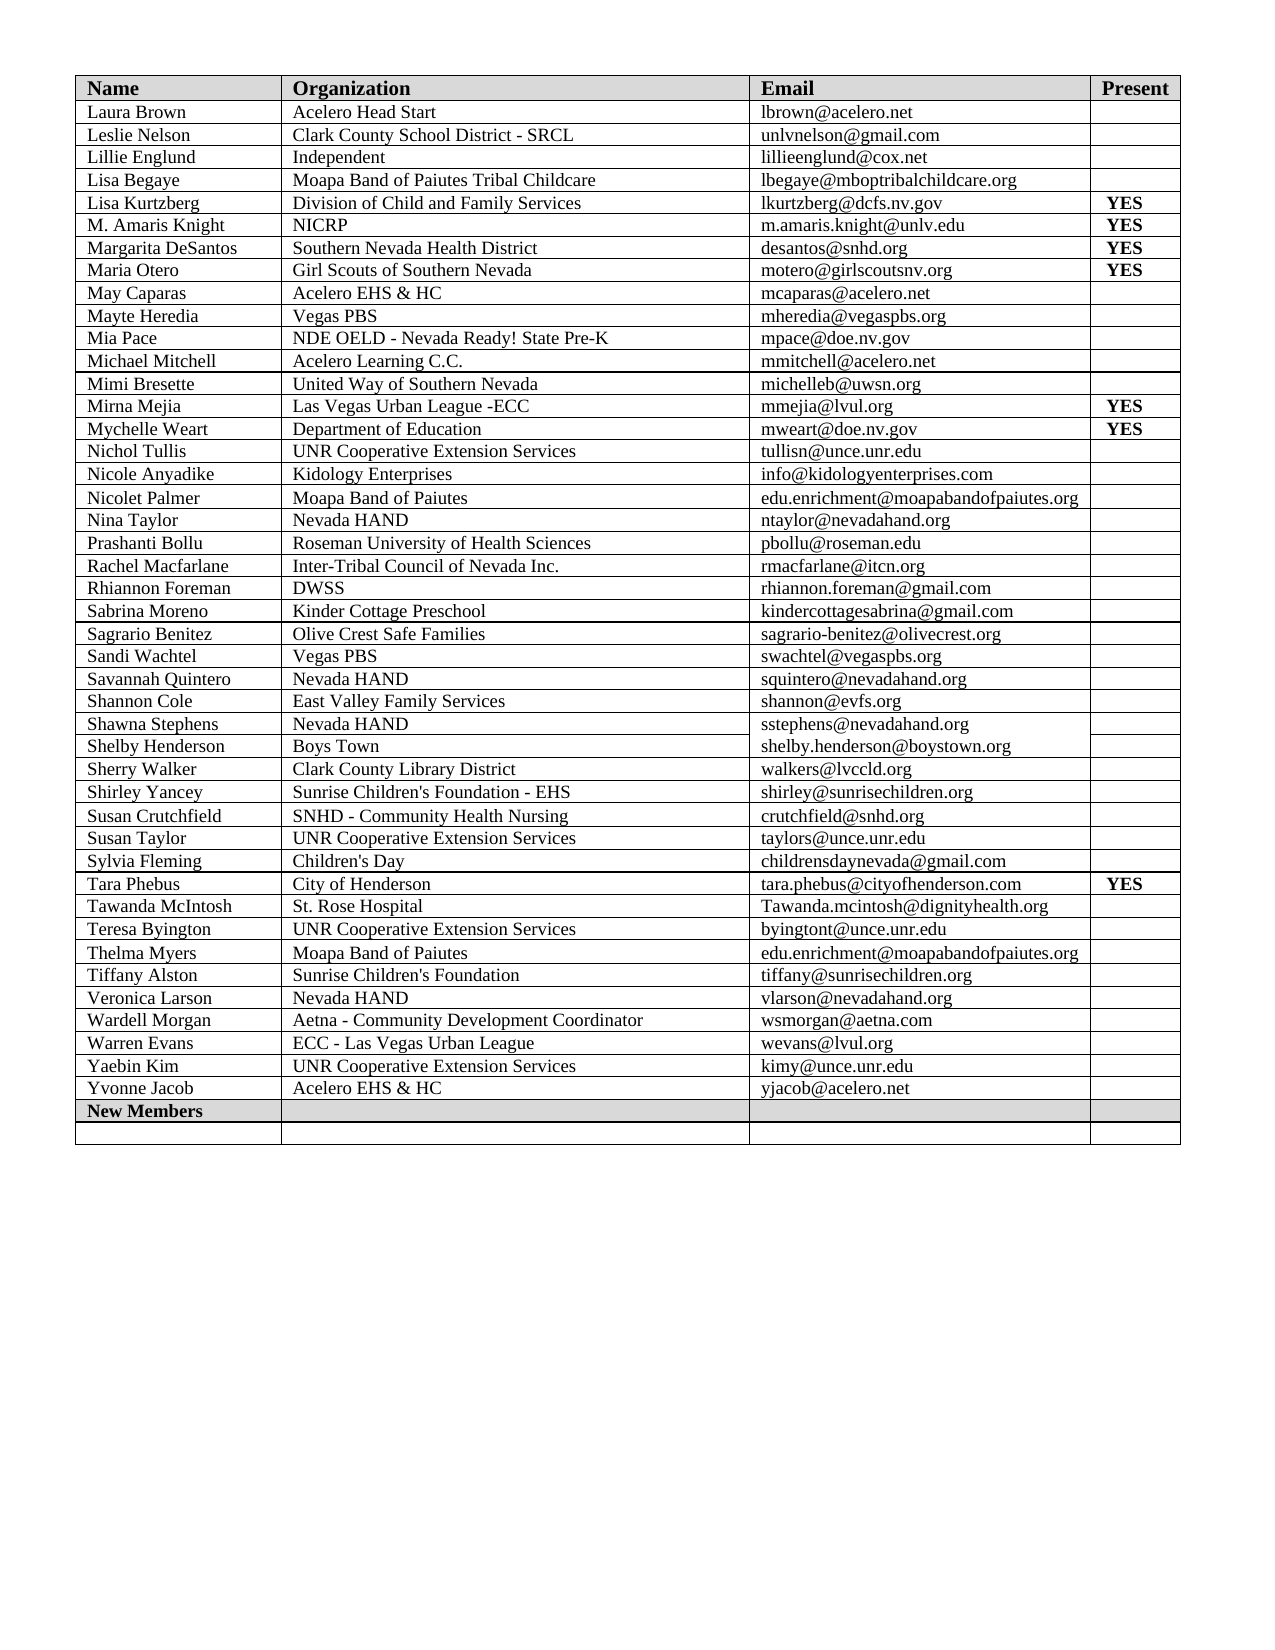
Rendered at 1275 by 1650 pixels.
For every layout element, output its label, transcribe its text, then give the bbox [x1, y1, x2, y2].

table_cell Organization [282, 76, 749, 100]
table_cell Division of Child and Family Services [282, 192, 749, 213]
table_cell [1091, 373, 1180, 394]
table_cell [1091, 555, 1180, 576]
table_cell Nevada HAND [282, 713, 749, 734]
table_cell Mayte Heredia [76, 305, 281, 326]
table_cell [1091, 600, 1180, 621]
table_cell mpace@doe.nv.gov [750, 327, 1090, 349]
table_cell Present [1091, 76, 1180, 100]
table_cell Independent [282, 146, 749, 168]
table_cell mcaparas@acelero.net [750, 282, 1090, 303]
table_cell Nicole Anyadike [76, 463, 281, 484]
table_cell lbegaye@mboptribalchildcare.org [750, 169, 1090, 191]
table_cell Kidology Enterprises [282, 463, 749, 484]
table_cell [1091, 124, 1180, 145]
table_cell East Valley Family Services [282, 690, 749, 712]
table_cell shelby.henderson@boystown.org [750, 734, 1090, 757]
table_cell [1091, 827, 1180, 849]
table_cell Kinder Cottage Preschool [282, 600, 749, 621]
table_cell YES [1091, 214, 1180, 236]
table_cell Vegas PBS [282, 645, 749, 667]
table_cell michelleb@uwsn.org [750, 373, 1090, 394]
table_cell lkurtzberg@dcfs.nv.gov [750, 192, 1090, 213]
table_cell Mimi Bresette [76, 373, 281, 394]
table_cell Moapa Band of Paiutes Tribal Childcare [282, 169, 749, 191]
table_cell [1091, 146, 1180, 168]
table_cell edu.enrichment@moapabandofpaiutes.org [750, 940, 1090, 963]
table_cell May Caparas [76, 282, 281, 303]
table_cell m.amaris.knight@unlv.edu [750, 214, 1090, 236]
table_cell ECC - Las Vegas Urban League [282, 1032, 749, 1053]
table_cell Tara Phebus [76, 873, 281, 894]
table_cell Savannah Quintero [76, 668, 281, 689]
table_cell mweart@doe.nv.gov [750, 418, 1090, 439]
table_cell Name [76, 76, 281, 100]
table_cell pbollu@roseman.edu [750, 532, 1090, 553]
table_cell [1091, 101, 1180, 123]
table_cell Maria Otero [76, 259, 281, 281]
table_cell Sagrario Benitez [76, 623, 281, 644]
table_cell Acelero Learning C.C. [282, 350, 749, 371]
table_cell Sherry Walker [76, 758, 281, 779]
table_cell kindercottagesabrina@gmail.com [750, 600, 1090, 621]
table_cell Nevada HAND [282, 987, 749, 1008]
table_cell Las Vegas Urban League -ECC [282, 395, 749, 417]
table_cell wsmorgan@aetna.com [750, 1009, 1090, 1031]
table_cell [1091, 305, 1180, 326]
table_cell [1091, 1055, 1180, 1076]
table_cell Olive Crest Safe Families [282, 623, 749, 644]
table_cell Shirley Yancey [76, 781, 281, 802]
table_cell UNR Cooperative Extension Services [282, 918, 749, 939]
table_cell [1091, 509, 1180, 531]
table_cell Susan Crutchfield [76, 803, 281, 826]
table_cell Leslie Nelson [76, 124, 281, 145]
table_cell Tawanda McIntosh [76, 895, 281, 917]
table_cell tara.phebus@cityofhenderson.com [750, 873, 1090, 894]
table_cell sstephens@nevadahand.org [750, 713, 1090, 734]
table_cell Aetna - Community Development Coordinator [282, 1009, 749, 1031]
table_cell NICRP [282, 214, 749, 236]
table_cell [1091, 1077, 1180, 1099]
table_cell Acelero EHS & HC [282, 282, 749, 303]
table_cell [1091, 668, 1180, 689]
table_cell [1091, 781, 1180, 802]
table_cell [1091, 1123, 1180, 1144]
table_cell YES [1091, 418, 1180, 439]
table_cell [1091, 1100, 1180, 1121]
table_cell [750, 1100, 1090, 1121]
table_cell yjacob@acelero.net [750, 1077, 1090, 1099]
table_cell Thelma Myers [76, 940, 281, 963]
table_cell Wardell Morgan [76, 1009, 281, 1031]
table_cell walkers@lvccld.org [750, 758, 1090, 779]
table_cell Tawanda.mcintosh@dignityhealth.org [750, 895, 1090, 917]
table_cell [1091, 803, 1180, 826]
table_cell M. Amaris Knight [76, 214, 281, 236]
table_cell Mirna Mejia [76, 395, 281, 417]
table_cell rmacfarlane@itcn.org [750, 555, 1090, 576]
table_cell Shawna Stephens [76, 713, 281, 734]
table_cell Tiffany Alston [76, 964, 281, 986]
table_cell NDE OELD - Nevada Ready! State Pre-K [282, 327, 749, 349]
table_cell [1091, 690, 1180, 712]
table_cell [1091, 440, 1180, 462]
table_cell Michael Mitchell [76, 350, 281, 371]
table_cell shannon@evfs.org [750, 690, 1090, 712]
table_cell Mia Pace [76, 327, 281, 349]
table_cell Moapa Band of Paiutes [282, 485, 749, 508]
table_cell Margarita DeSantos [76, 237, 281, 258]
table_cell Nina Taylor [76, 509, 281, 531]
table_cell Susan Taylor [76, 827, 281, 849]
table_cell [1091, 645, 1180, 667]
table_cell ntaylor@nevadahand.org [750, 509, 1090, 531]
table_cell lbrown@acelero.net [750, 101, 1090, 123]
table_cell Sabrina Moreno [76, 600, 281, 621]
table_cell Sunrise Children's Foundation - EHS [282, 781, 749, 802]
table_cell Warren Evans [76, 1032, 281, 1053]
table_cell UNR Cooperative Extension Services [282, 827, 749, 849]
table_cell Nicolet Palmer [76, 485, 281, 508]
table_cell [1091, 713, 1180, 734]
table_cell Sunrise Children's Foundation [282, 964, 749, 986]
table_cell [1091, 532, 1180, 553]
table_cell childrensdaynevada@gmail.com [750, 850, 1090, 871]
table_cell Yaebin Kim [76, 1055, 281, 1076]
table_cell [1091, 169, 1180, 191]
table_cell Children's Day [282, 850, 749, 871]
table_cell [1091, 577, 1180, 599]
table_cell SNHD - Community Health Nursing [282, 803, 749, 826]
table_cell [1091, 282, 1180, 303]
table_cell United Way of Southern Nevada [282, 373, 749, 394]
table_cell [1091, 850, 1180, 871]
table_cell lillieenglund@cox.net [750, 146, 1090, 168]
table_cell [1091, 758, 1180, 779]
table_cell Acelero EHS & HC [282, 1077, 749, 1099]
table_cell Lisa Kurtzberg [76, 192, 281, 213]
table_cell Southern Nevada Health District [282, 237, 749, 258]
table_cell [1091, 463, 1180, 484]
table_cell Laura Brown [76, 101, 281, 123]
table_cell Veronica Larson [76, 987, 281, 1008]
table_cell Nevada HAND [282, 509, 749, 531]
table_cell New Members [76, 1100, 281, 1121]
table_cell Teresa Byington [76, 918, 281, 939]
table_cell [1091, 987, 1180, 1008]
table_cell Vegas PBS [282, 305, 749, 326]
table_cell Boys Town [282, 735, 749, 757]
table_cell unlvnelson@gmail.com [750, 124, 1090, 145]
table_cell YES [1091, 395, 1180, 417]
table_cell wevans@lvul.org [750, 1032, 1090, 1053]
table_cell Nichol Tullis [76, 440, 281, 462]
table_cell mheredia@vegaspbs.org [750, 305, 1090, 326]
table_cell Rachel Macfarlane [76, 555, 281, 576]
table_cell rhiannon.foreman@gmail.com [750, 577, 1090, 599]
table_cell [1091, 623, 1180, 644]
table_cell [1091, 895, 1180, 917]
table_cell mmitchell@acelero.net [750, 350, 1090, 371]
table_cell YES [1091, 259, 1180, 281]
table_cell tiffany@sunrisechildren.org [750, 964, 1090, 986]
table_cell Email [750, 76, 1090, 100]
table_cell Lisa Begaye [76, 169, 281, 191]
table_cell Prashanti Bollu [76, 532, 281, 553]
table_cell [1091, 940, 1180, 963]
table_cell crutchfield@snhd.org [750, 803, 1090, 826]
table_cell Clark County School District - SRCL [282, 124, 749, 145]
table_cell DWSS [282, 577, 749, 599]
table_cell [1091, 1009, 1180, 1031]
table_cell UNR Cooperative Extension Services [282, 440, 749, 462]
table_cell Sandi Wachtel [76, 645, 281, 667]
table_cell YES [1091, 873, 1180, 894]
table_cell edu.enrichment@moapabandofpaiutes.org [750, 485, 1090, 508]
table_cell Department of Education [282, 418, 749, 439]
table_cell sagrario-benitez@olivecrest.org [750, 623, 1090, 644]
table_cell Sylvia Fleming [76, 850, 281, 871]
table_cell desantos@snhd.org [750, 237, 1090, 258]
table_cell Roseman University of Health Sciences [282, 532, 749, 553]
table_cell Shannon Cole [76, 690, 281, 712]
table_cell Lillie Englund [76, 146, 281, 168]
table_cell taylors@unce.unr.edu [750, 827, 1090, 849]
table_cell [1091, 485, 1180, 508]
table_cell [282, 1123, 749, 1144]
table_cell Mychelle Weart [76, 418, 281, 439]
table_cell tullisn@unce.unr.edu [750, 440, 1090, 462]
table_cell Shelby Henderson [76, 735, 281, 757]
table_cell [1091, 350, 1180, 371]
table_cell Acelero Head Start [282, 101, 749, 123]
table_cell Moapa Band of Paiutes [282, 940, 749, 963]
table_cell motero@girlscoutsnv.org [750, 259, 1090, 281]
table_cell mmejia@lvul.org [750, 395, 1090, 417]
table_cell Girl Scouts of Southern Nevada [282, 259, 749, 281]
table_cell UNR Cooperative Extension Services [282, 1055, 749, 1076]
table_cell [282, 1100, 749, 1121]
table_cell [1091, 327, 1180, 349]
table_cell Yvonne Jacob [76, 1077, 281, 1099]
table_cell YES [1091, 237, 1180, 258]
table_cell info@kidologyenterprises.com [750, 463, 1090, 484]
table_cell swachtel@vegaspbs.org [750, 645, 1090, 667]
table_cell squintero@nevadahand.org [750, 668, 1090, 689]
table_cell Rhiannon Foreman [76, 577, 281, 599]
table_cell byingtont@unce.unr.edu [750, 918, 1090, 939]
table_cell Clark County Library District [282, 758, 749, 779]
table_cell [76, 1123, 281, 1144]
table_cell [750, 1123, 1090, 1144]
table_cell Nevada HAND [282, 668, 749, 689]
table_cell [1091, 918, 1180, 939]
table_cell St. Rose Hospital [282, 895, 749, 917]
table_cell [1091, 1032, 1180, 1053]
table_cell [1091, 964, 1180, 986]
table_cell City of Henderson [282, 873, 749, 894]
table_cell [1091, 735, 1180, 757]
table_cell shirley@sunrisechildren.org [750, 781, 1090, 802]
table_cell kimy@unce.unr.edu [750, 1055, 1090, 1076]
table_cell YES [1091, 192, 1180, 213]
table_cell Inter-Tribal Council of Nevada Inc. [282, 555, 749, 576]
table_cell vlarson@nevadahand.org [750, 987, 1090, 1008]
